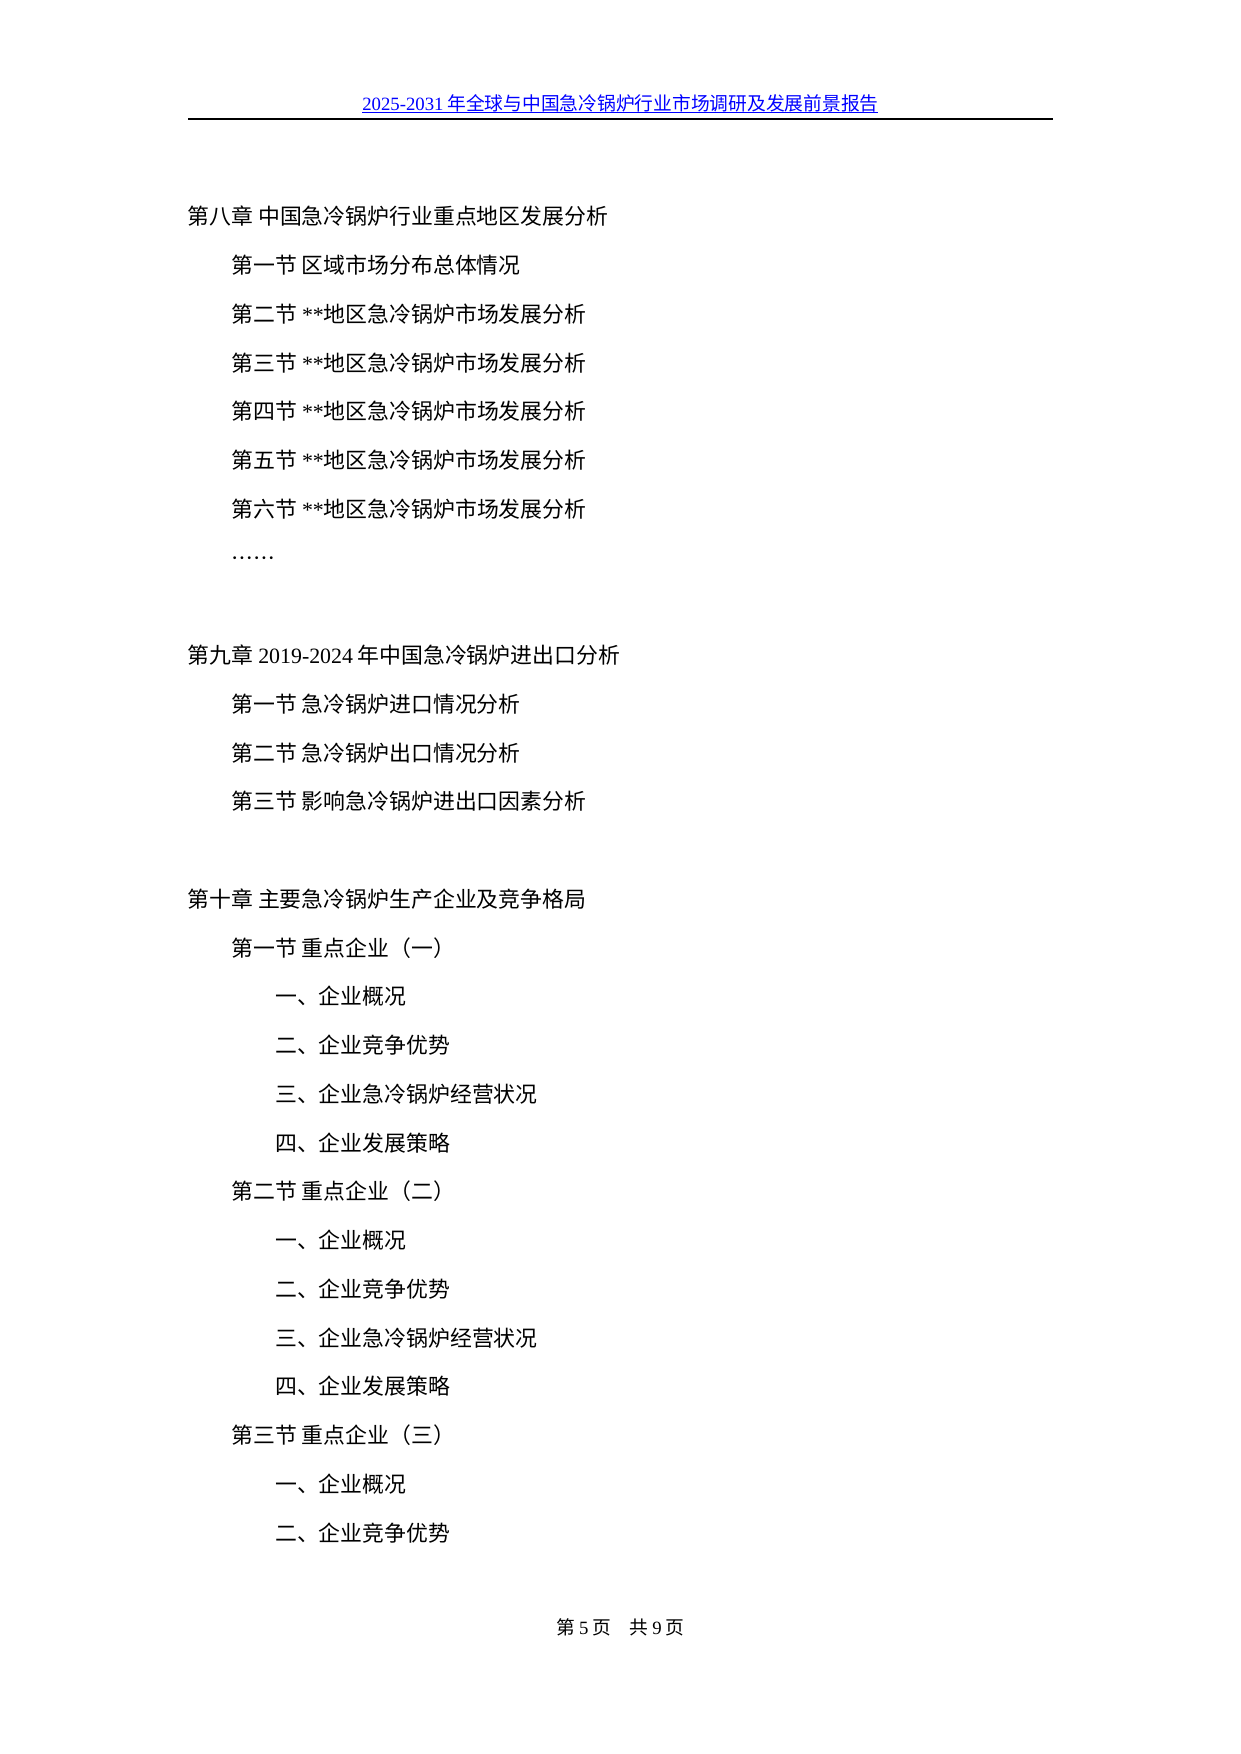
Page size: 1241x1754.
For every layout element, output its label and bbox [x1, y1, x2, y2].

text [187, 150, 1053, 1548]
